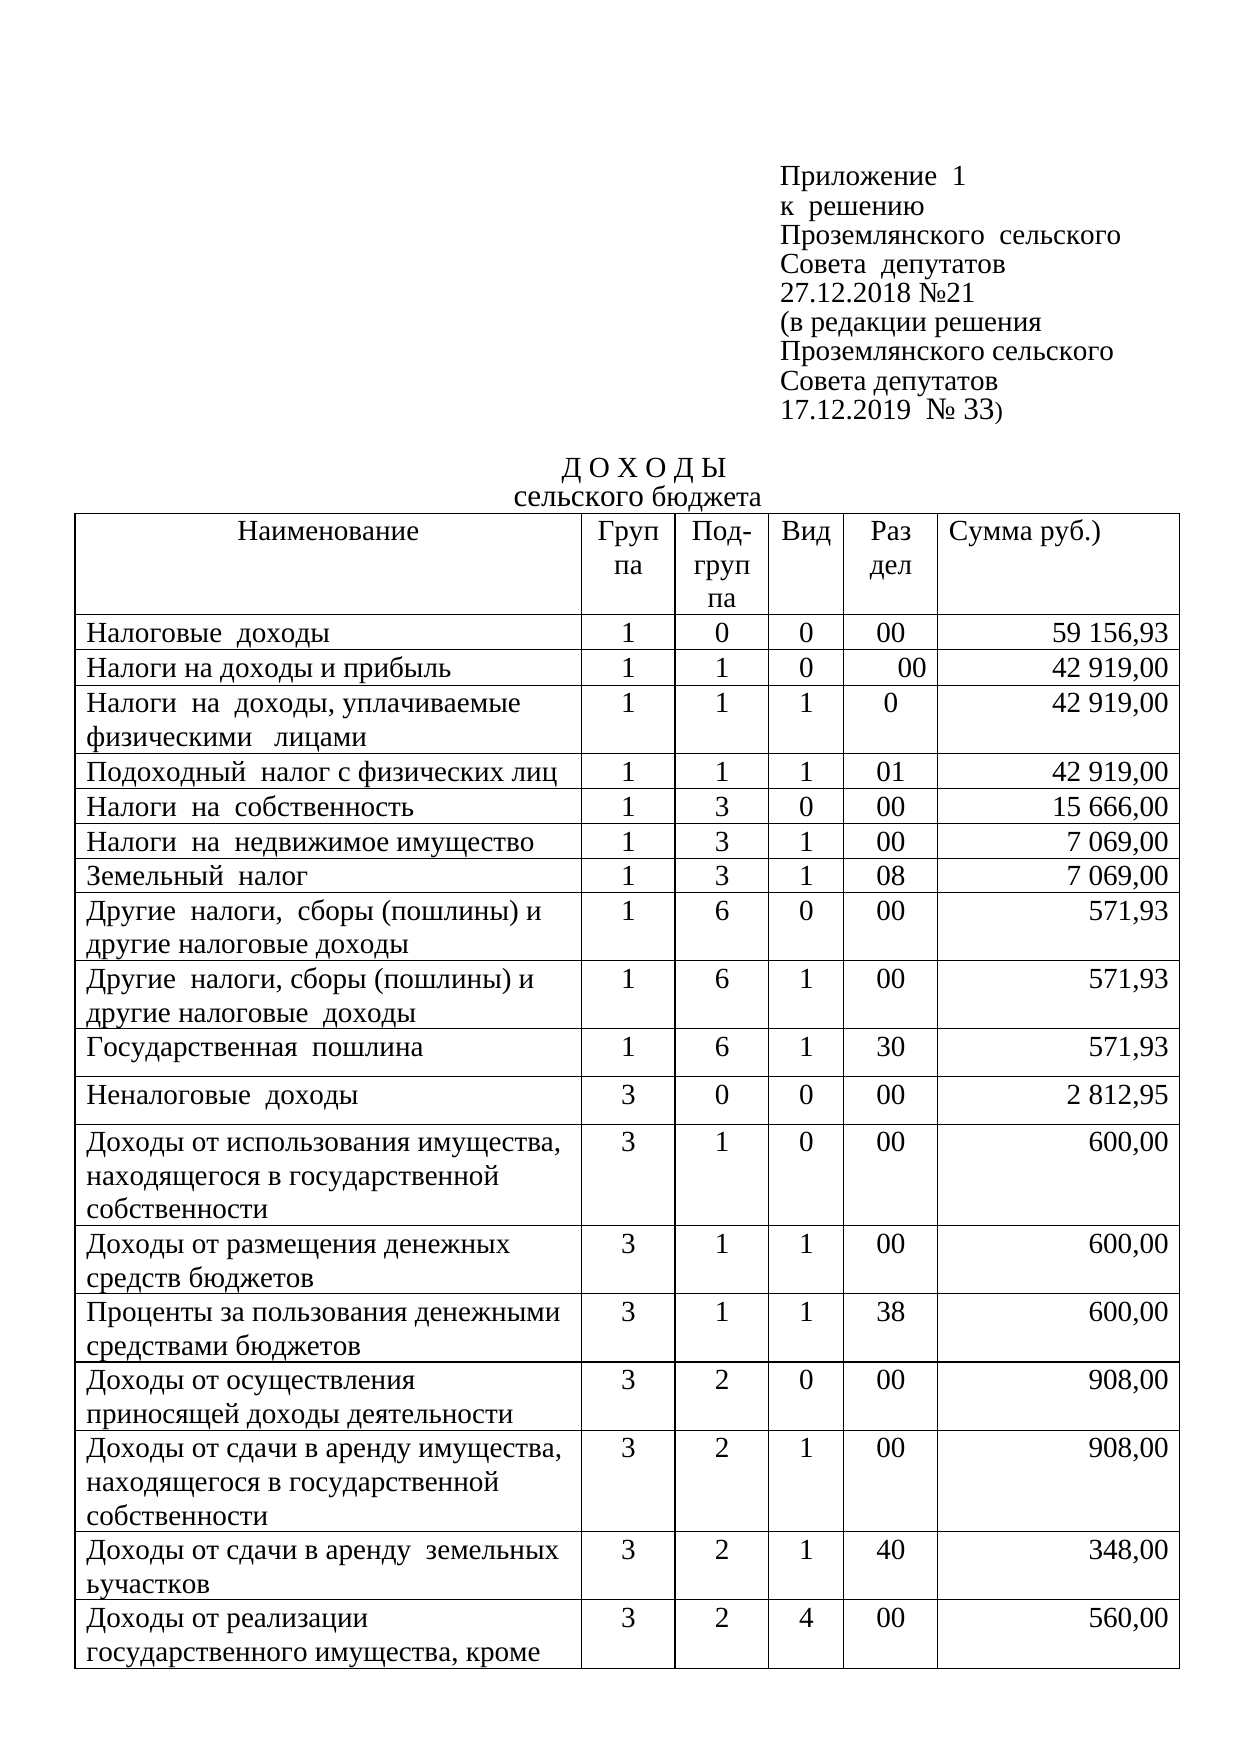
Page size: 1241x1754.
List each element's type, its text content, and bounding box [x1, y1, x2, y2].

table_cell 571,93 [938, 961, 1179, 1028]
table_cell 600,00 [938, 1226, 1179, 1293]
text к решению Проземлянского сельского [780, 192, 1144, 250]
table_cell 1 [676, 650, 768, 684]
table_cell 0 [769, 1363, 843, 1429]
table_cell Доходы от сдачи в аренду земельных ьучастков [76, 1532, 581, 1599]
table_cell 560,00 [938, 1600, 1179, 1667]
table_cell Налоги на доходы, уплачиваемые физическими лицами [76, 686, 581, 753]
table_cell 1 [769, 1431, 843, 1531]
table_cell Другие налоги, сборы (пошлины) и другие налоговые доходы [76, 961, 581, 1028]
table_cell 3 [582, 1226, 674, 1293]
table_cell 1 [582, 961, 674, 1028]
table_cell 00 [844, 1226, 937, 1293]
table_cell 1 [769, 686, 843, 753]
table_cell Налоги на собственность [76, 789, 581, 823]
table_cell 1 [676, 1294, 768, 1361]
table_cell 571,93 [938, 893, 1179, 960]
table_header Груп па [582, 514, 674, 614]
table_cell 1 [769, 859, 843, 892]
table_cell 00 [844, 893, 937, 960]
table_cell 42 919,00 [938, 686, 1179, 753]
table_cell 3 [582, 1600, 674, 1667]
table_cell 40 [844, 1532, 937, 1599]
table_cell Доходы от осуществления приносящей доходы деятельности [76, 1363, 581, 1429]
table_cell Проценты за пользования денежными средствами бюджетов [76, 1294, 581, 1361]
table_cell 00 [844, 1077, 937, 1123]
table_cell 0 [769, 650, 843, 684]
table_cell Другие налоги, сборы (пошлины) и другие налоговые доходы [76, 893, 581, 960]
table_cell 1 [769, 1029, 843, 1076]
table_cell Государственная пошлина [76, 1029, 581, 1076]
table_cell 00 [844, 615, 937, 649]
table_cell 00 [844, 824, 937, 857]
table_cell Неналоговые доходы [76, 1077, 581, 1123]
table_cell 1 [582, 650, 674, 684]
table_cell 600,00 [938, 1125, 1179, 1225]
table_cell 3 [582, 1077, 674, 1123]
table_cell 00 [844, 1431, 937, 1531]
table_cell 2 [676, 1431, 768, 1531]
table_cell 0 [769, 615, 843, 649]
table_cell 1 [582, 789, 674, 823]
table_cell Налоги на недвижимое имущество [76, 824, 581, 857]
table_cell 0 [769, 893, 843, 960]
table_cell 01 [844, 754, 937, 788]
table_cell 3 [582, 1125, 674, 1225]
table_cell 1 [582, 686, 674, 753]
table_cell 1 [769, 1226, 843, 1293]
table_cell 600,00 [938, 1294, 1179, 1361]
table_header Сумма руб.) [938, 514, 1179, 614]
table_cell 1 [769, 824, 843, 857]
table_cell 908,00 [938, 1431, 1179, 1531]
table_cell 42 919,00 [938, 650, 1179, 684]
table_cell 6 [676, 961, 768, 1028]
text 17.12.2019 № 33) [780, 396, 1144, 425]
table_cell Налоги на доходы и прибыль [76, 650, 581, 684]
table_cell 3 [676, 859, 768, 892]
table_cell Доходы от сдачи в аренду имущества, находящегося в государственной собственности [76, 1431, 581, 1531]
table_cell 00 [844, 1363, 937, 1429]
table_cell 3 [582, 1431, 674, 1531]
table_cell 3 [582, 1294, 674, 1361]
table_cell 0 [844, 686, 937, 753]
table_cell 0 [769, 789, 843, 823]
table_cell 1 [676, 1226, 768, 1293]
table_cell 00 [844, 650, 937, 684]
table_cell Налоговые доходы [76, 615, 581, 649]
table_cell 1 [769, 1532, 843, 1599]
table_cell 08 [844, 859, 937, 892]
table_cell 1 [676, 1125, 768, 1225]
table_cell 1 [582, 754, 674, 788]
table_cell 42 919,00 [938, 754, 1179, 788]
table_cell 1 [676, 754, 768, 788]
table_cell 30 [844, 1029, 937, 1076]
table_cell 908,00 [938, 1363, 1179, 1429]
table_cell 15 666,00 [938, 789, 1179, 823]
table_cell 4 [769, 1600, 843, 1667]
table_cell 00 [844, 789, 937, 823]
table_cell 571,93 [938, 1029, 1179, 1076]
table_cell Доходы от использования имущества, находящегося в государственной собственности [76, 1125, 581, 1225]
table_cell 00 [844, 961, 937, 1028]
table_cell 1 [582, 1029, 674, 1076]
table_cell 1 [582, 615, 674, 649]
table_cell 59 156,93 [938, 615, 1179, 649]
table_cell 0 [769, 1125, 843, 1225]
table_cell 3 [676, 789, 768, 823]
table_cell 1 [769, 754, 843, 788]
table_cell Подоходный налог с физических лиц [76, 754, 581, 788]
table_cell 2 812,95 [938, 1077, 1179, 1123]
table_cell 2 [676, 1363, 768, 1429]
text Совета депутатов 27.12.2018 №21 [780, 250, 1144, 308]
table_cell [76, 1600, 581, 1667]
table_cell 3 [582, 1532, 674, 1599]
table_cell 1 [582, 824, 674, 857]
table_cell 7 069,00 [938, 824, 1179, 857]
text сельского бюджета [131, 483, 1144, 512]
table_cell 0 [676, 615, 768, 649]
table_cell 1 [769, 961, 843, 1028]
table_cell 2 [676, 1532, 768, 1599]
text (в редакции решения Проземлянского сельского Совета депутатов [780, 308, 1144, 396]
text Д О Х О Д Ы [131, 454, 1144, 483]
table_cell 1 [676, 686, 768, 753]
text Приложение 1 [721, 162, 1144, 192]
table_cell 6 [676, 1029, 768, 1076]
table_cell 00 [844, 1125, 937, 1225]
table_cell 1 [769, 1294, 843, 1361]
table_header Раз дел [844, 514, 937, 614]
table_cell 7 069,00 [938, 859, 1179, 892]
table_cell 38 [844, 1294, 937, 1361]
table_cell 0 [676, 1077, 768, 1123]
table_cell 1 [582, 859, 674, 892]
table_header Вид [769, 514, 843, 614]
table_cell 0 [769, 1077, 843, 1123]
table_cell Земельный налог [76, 859, 581, 892]
table_cell 3 [676, 824, 768, 857]
table_cell 3 [582, 1363, 674, 1429]
table_cell 6 [676, 893, 768, 960]
table_header Под- группа [676, 514, 768, 614]
table_cell 2 [676, 1600, 768, 1667]
table_cell 348,00 [938, 1532, 1179, 1599]
table_cell 1 [582, 893, 674, 960]
table_cell Доходы от размещения денежных средств бюджетов [76, 1226, 581, 1293]
table_cell 00 [844, 1600, 937, 1667]
table_header Наименование [76, 514, 581, 614]
